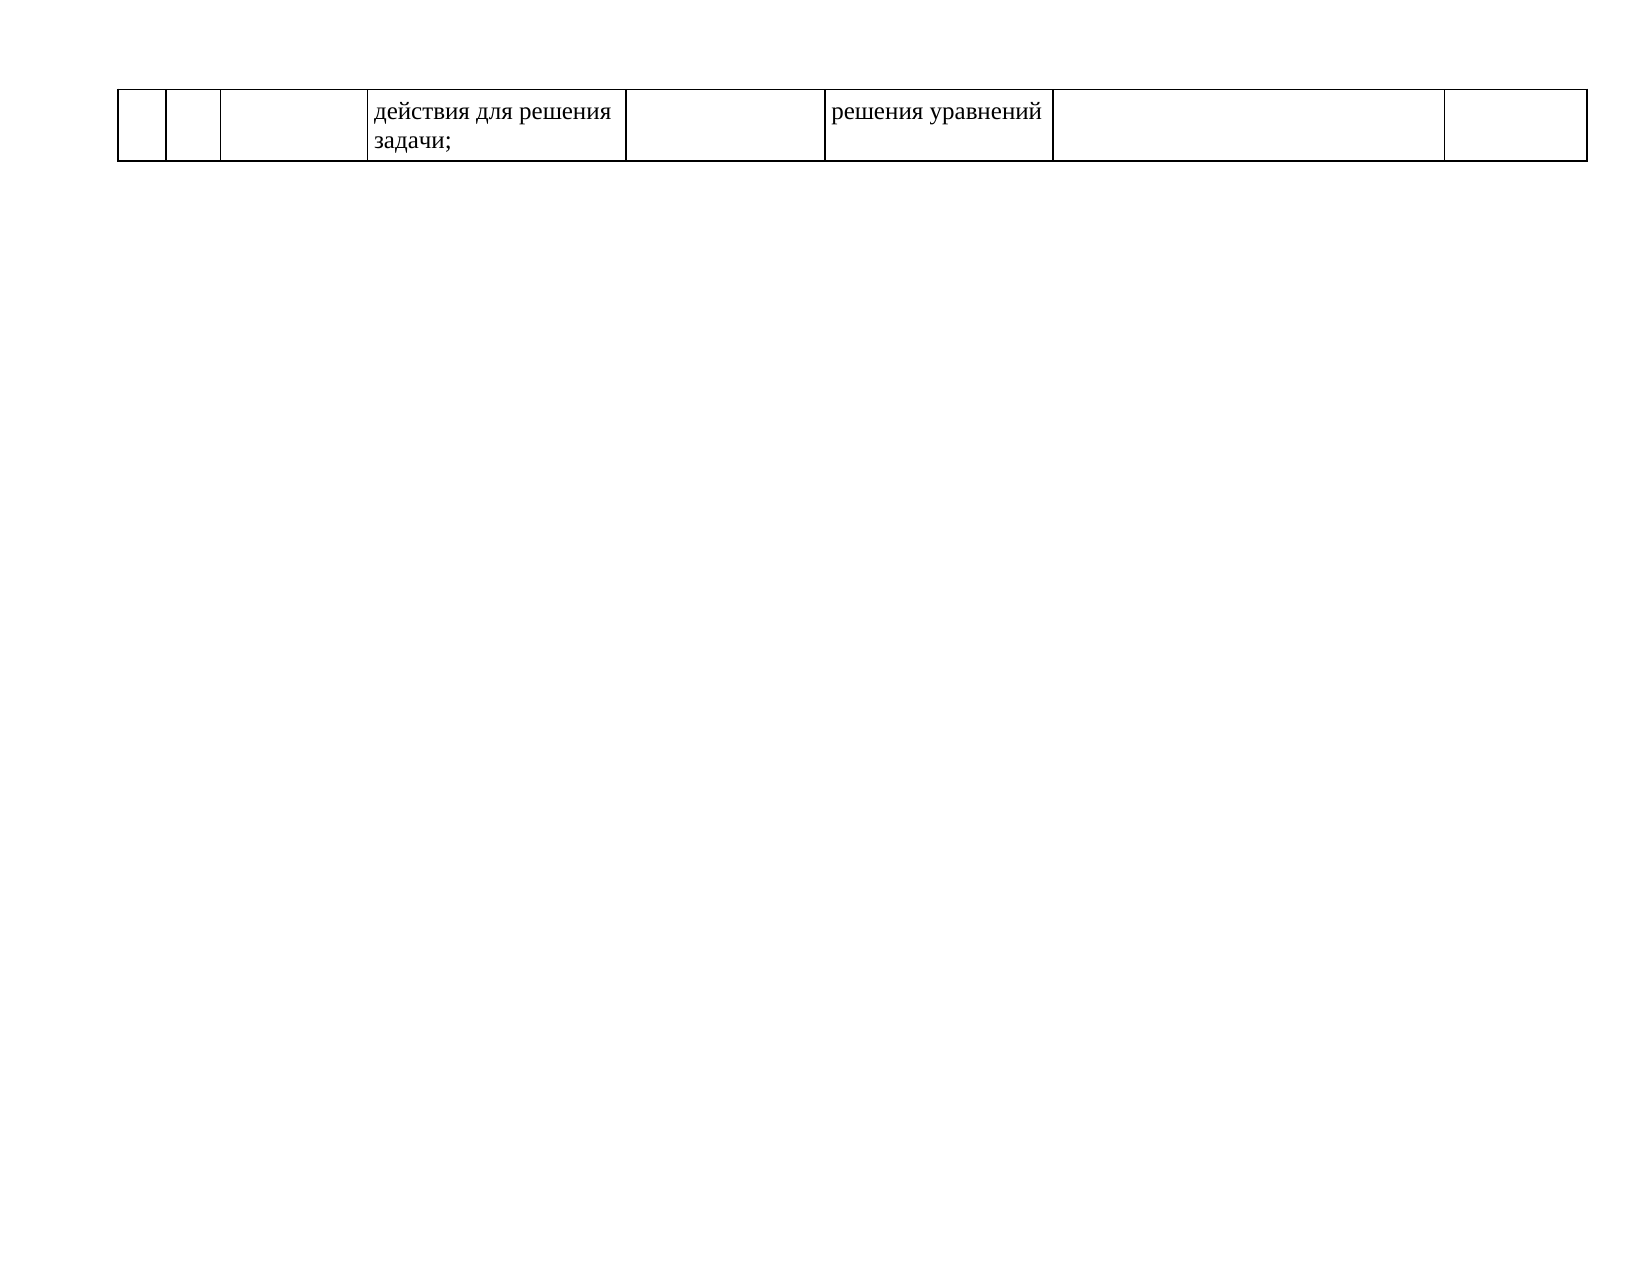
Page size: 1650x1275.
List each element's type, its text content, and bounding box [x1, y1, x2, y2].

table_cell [826, 90, 1052, 160]
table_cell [368, 90, 625, 160]
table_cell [1054, 90, 1444, 160]
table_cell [627, 90, 824, 160]
table_cell [167, 90, 220, 160]
table_cell 72 [119, 90, 165, 160]
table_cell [221, 90, 367, 160]
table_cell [1445, 90, 1586, 160]
